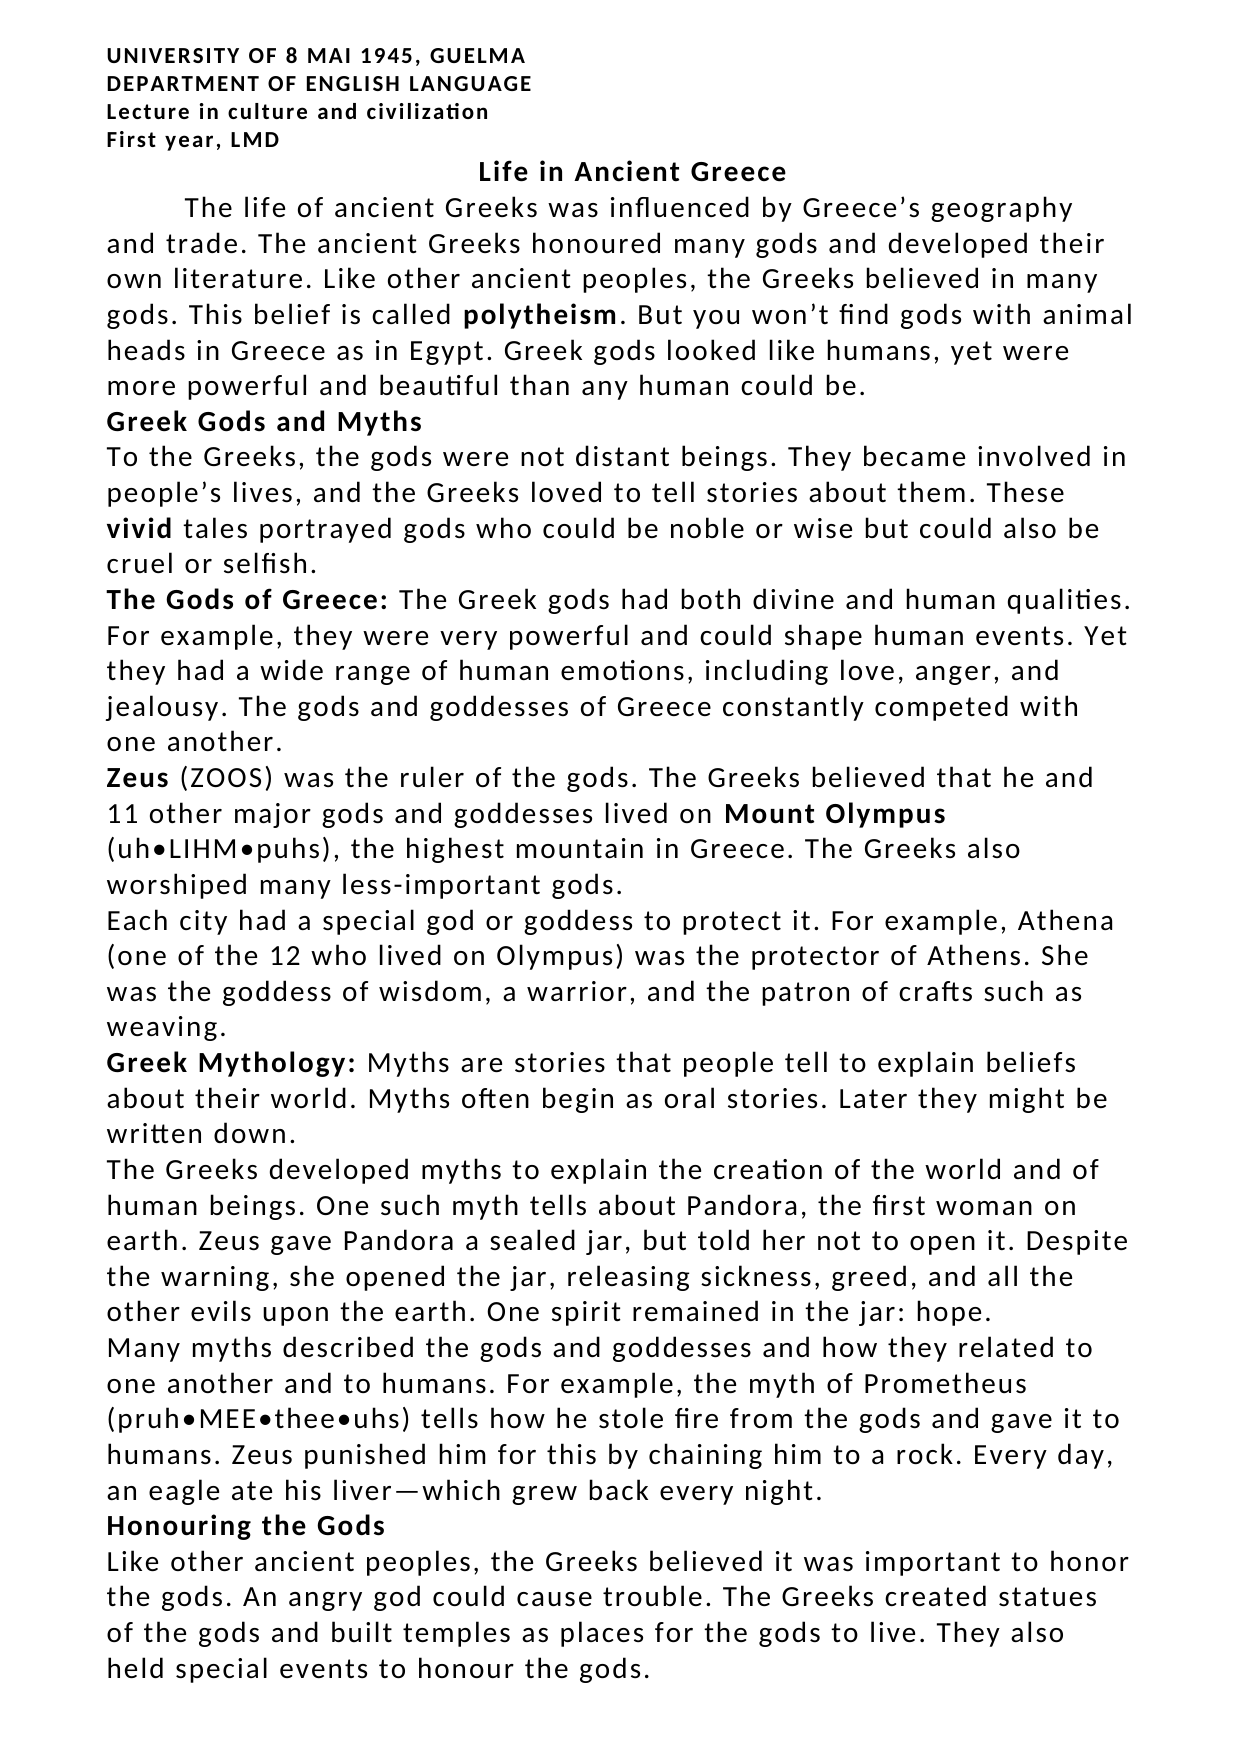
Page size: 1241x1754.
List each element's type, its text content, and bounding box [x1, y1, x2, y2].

text Many myths described the gods and goddesses and how they related to one another and to humans. For example, the myth of Prometheus (pruh•MEE•thee•uhs) tells how he stole fire from the gods and gave it to humans. Zeus punished him for this by chaining him to a rock. Every day, an eagle ate his liver—which grew back every night. [106, 1329, 1134, 1507]
text UNIVERSITY OF 8 MAI 1945, GUELMA [106, 41, 1134, 69]
text Honouring the Gods [106, 1507, 1134, 1543]
text The Gods of Greece: The Greek gods had both divine and human qualities. For example, they were very powerful and could shape human events. Yet they had a wide range of human emotions, including love, anger, and jealousy. The gods and goddesses of Greece constantly competed with one another. [106, 581, 1134, 759]
text Like other ancient peoples, the Greeks believed it was important to honor the gods. An angry god could cause trouble. The Greeks created statues of the gods and built temples as places for the gods to live. They also held special events to honour the gods. [106, 1543, 1134, 1685]
text Life in Ancient Greece [106, 153, 1134, 189]
text Each city had a special god or goddess to protect it. For example, Athena (one of the 12 who lived on Olympus) was the protector of Athens. She was the goddess of wisdom, a warrior, and the patron of crafts such as weaving. [106, 902, 1134, 1044]
text DEPARTMENT OF ENGLISH LANGUAGE [106, 69, 1134, 97]
text The life of ancient Greeks was influenced by Greece’s geography and trade. The ancient Greeks honoured many gods and developed their own literature. Like other ancient peoples, the Greeks believed in many gods. This belief is called polytheism. But you won’t find gods with animal heads in Greece as in Egypt. Greek gods looked like humans, yet were more powerful and beautiful than any human could be. [106, 189, 1134, 403]
text The Greeks developed myths to explain the creation of the world and of human beings. One such myth tells about Pandora, the first woman on earth. Zeus gave Pandora a sealed jar, but told her not to open it. Despite the warning, she opened the jar, releasing sickness, greed, and all the other evils upon the earth. One spirit remained in the jar: hope. [106, 1151, 1134, 1329]
text Zeus (ZOOS) was the ruler of the gods. The Greeks believed that he and 11 other major gods and goddesses lived on Mount Olympus (uh•LIHM•puhs), the highest mountain in Greece. The Greeks also worshiped many less-important gods. [106, 759, 1134, 902]
text To the Greeks, the gods were not distant beings. They became involved in people’s lives, and the Greeks loved to tell stories about them. These vivid tales portrayed gods who could be noble or wise but could also be cruel or selfish. [106, 438, 1134, 581]
text First year, LMD [106, 125, 1134, 153]
text Greek Gods and Myths [106, 403, 1134, 438]
text Greek Mythology: Myths are stories that people tell to explain beliefs about their world. Myths often begin as oral stories. Later they might be written down. [106, 1044, 1134, 1151]
text Lecture in culture and civilization [106, 97, 1134, 125]
